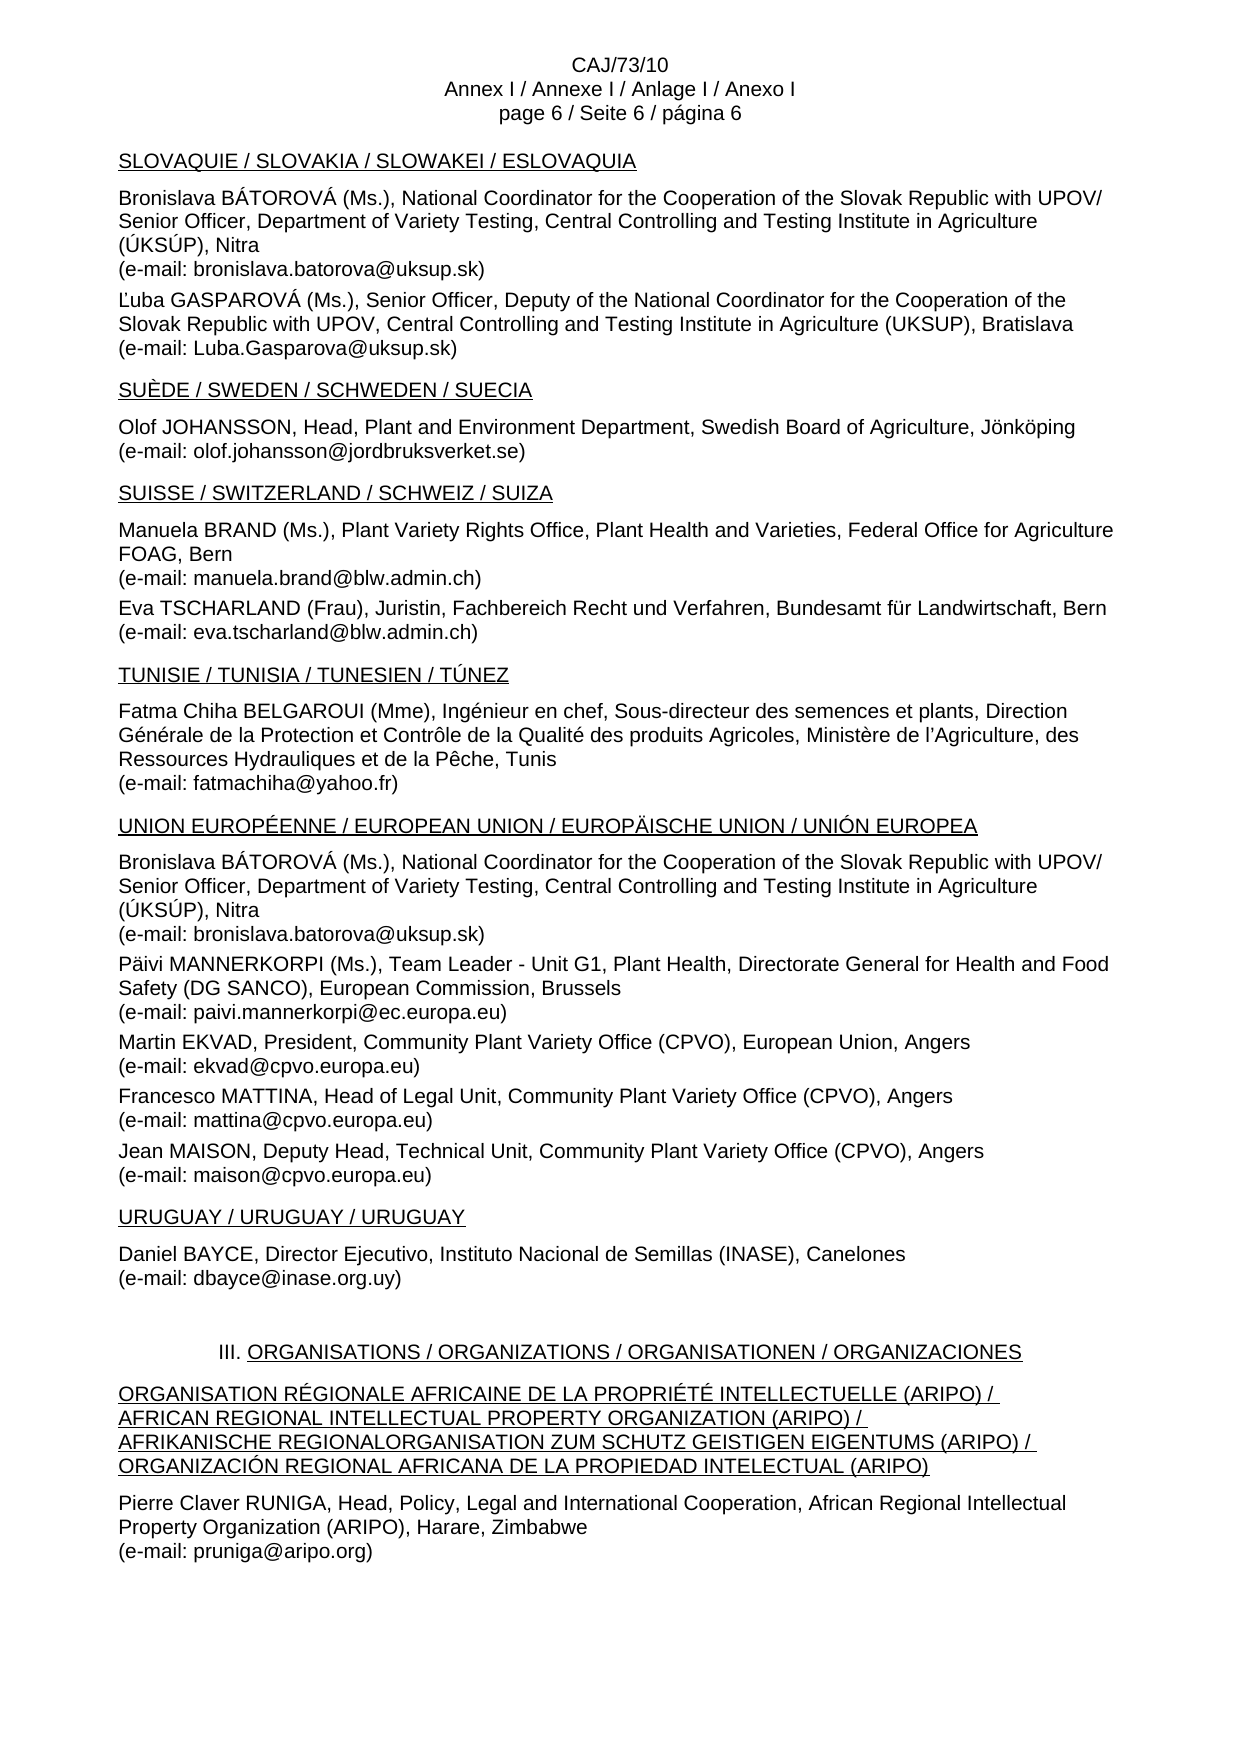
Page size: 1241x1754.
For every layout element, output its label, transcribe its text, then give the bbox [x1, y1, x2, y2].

text UNION EUROPÉENNE / EUROPEAN UNION / EUROPÄISCHE UNION / UNIÓN EUROPEA [118, 813, 1122, 837]
text SUISSE / SWITZERLAND / SCHWEIZ / SUIZA [118, 481, 1122, 505]
text SUÈDE / SWEDEN / SCHWEDEN / SUECIA [118, 378, 1122, 402]
text Daniel BAYCE, Director Ejecutivo, Instituto Nacional de Semillas (INASE), Canelones (e-mail: dbayce@inase.org.uy) [118, 1242, 1122, 1289]
text Olof JOHANSSON, Head, Plant and Environment Department, Swedish Board of Agriculture, Jönköping (e-mail: olof.johansson@jordbruksverket.se) [118, 414, 1122, 462]
text Jean MAISON, Deputy Head, Technical Unit, Community Plant Variety Office (CPVO), Angers (e-mail: maison@cpvo.europa.eu) [118, 1138, 1122, 1186]
text Bronislava BÁTOROVÁ (Ms.), National Coordinator for the Cooperation of the Slovak Republic with UPOV/ Senior Officer, Department of Variety Testing, Central Controlling and Testing Institute in Agriculture (ÚKSÚP), Nitra (e-mail: bronislava.batorova@uksup.sk) [118, 850, 1122, 946]
text Pierre Claver RUNIGA, Head, Policy, Legal and International Cooperation, African Regional Intellectual Property Organization (ARIPO), Harare, Zimbabwe (e-mail: pruniga@aripo.org) [118, 1491, 1122, 1562]
text Päivi MANNERKORPI (Ms.), Team Leader - Unit G1, Plant Health, Directorate General for Health and Food Safety (DG SANCO), European Commission, Brussels (e-mail: paivi.mannerkorpi@ec.europa.eu) [118, 952, 1122, 1024]
text Martin EKVAD, President, Community Plant Variety Office (CPVO), European Union, Angers (e-mail: ekvad@cpvo.europa.eu) [118, 1030, 1122, 1078]
text Eva TSCHARLAND (Frau), Juristin, Fachbereich Recht und Verfahren, Bundesamt für Landwirtschaft, Bern (e-mail: eva.tscharland@blw.admin.ch) [118, 596, 1122, 644]
text SLOVAQUIE / SLOVAKIA / SLOWAKEI / ESLOVAQUIA [118, 149, 1122, 173]
text Ľuba GASPAROVÁ (Ms.), Senior Officer, Deputy of the National Coordinator for the Cooperation of the Slovak Republic with UPOV, Central Controlling and Testing Institute in Agriculture (UKSUP), Bratislava (e-mail: Luba.Gasparova@uksup.sk) [118, 287, 1122, 359]
text URUGUAY / URUGUAY / URUGUAY [118, 1205, 1122, 1229]
text Bronislava BÁTOROVÁ (Ms.), National Coordinator for the Cooperation of the Slovak Republic with UPOV/ Senior Officer, Department of Variety Testing, Central Controlling and Testing Institute in Agriculture (ÚKSÚP), Nitra (e-mail: bronislava.batorova@uksup.sk) [118, 185, 1122, 281]
text Francesco MATTINA, Head of Legal Unit, Community Plant Variety Office (CPVO), Angers (e-mail: mattina@cpvo.europa.eu) [118, 1084, 1122, 1132]
text ORGANISATION RÉGIONALE AFRICAINE DE LA PROPRIÉTÉ INTELLECTUELLE (ARIPO) / AFRICAN REGIONAL INTELLECTUAL PROPERTY ORGANIZATION (ARIPO) / AFRIKANISCHE REGIONALORGANISATION ZUM SCHUTZ GEISTIGEN EIGENTUMS (ARIPO) / ORGANIZACIÓN REGIONAL AFRICANA DE LA PROPIEDAD INTELECTUAL (ARIPO) [118, 1382, 1122, 1478]
text Manuela BRAND (Ms.), Plant Variety Rights Office, Plant Health and Varieties, Federal Office for Agriculture FOAG, Bern (e-mail: manuela.brand@blw.admin.ch) [118, 518, 1122, 589]
text TUNISIE / TUNISIA / TUNESIEN / TÚNEZ [118, 662, 1122, 686]
subtitle III. ORGANISATIONS / ORGANIZATIONS / ORGANISATIONEN / ORGANIZACIONES [118, 1339, 1122, 1363]
text Fatma Chiha BELGAROUI (Mme), Ingénieur en chef, Sous-directeur des semences et plants, Direction Générale de la Protection et Contrôle de la Qualité des produits Agricoles, Ministère de l’Agriculture, des Ressources Hydrauliques et de la Pêche, Tunis (e-mail: fatmachiha@yahoo.fr) [118, 699, 1122, 795]
